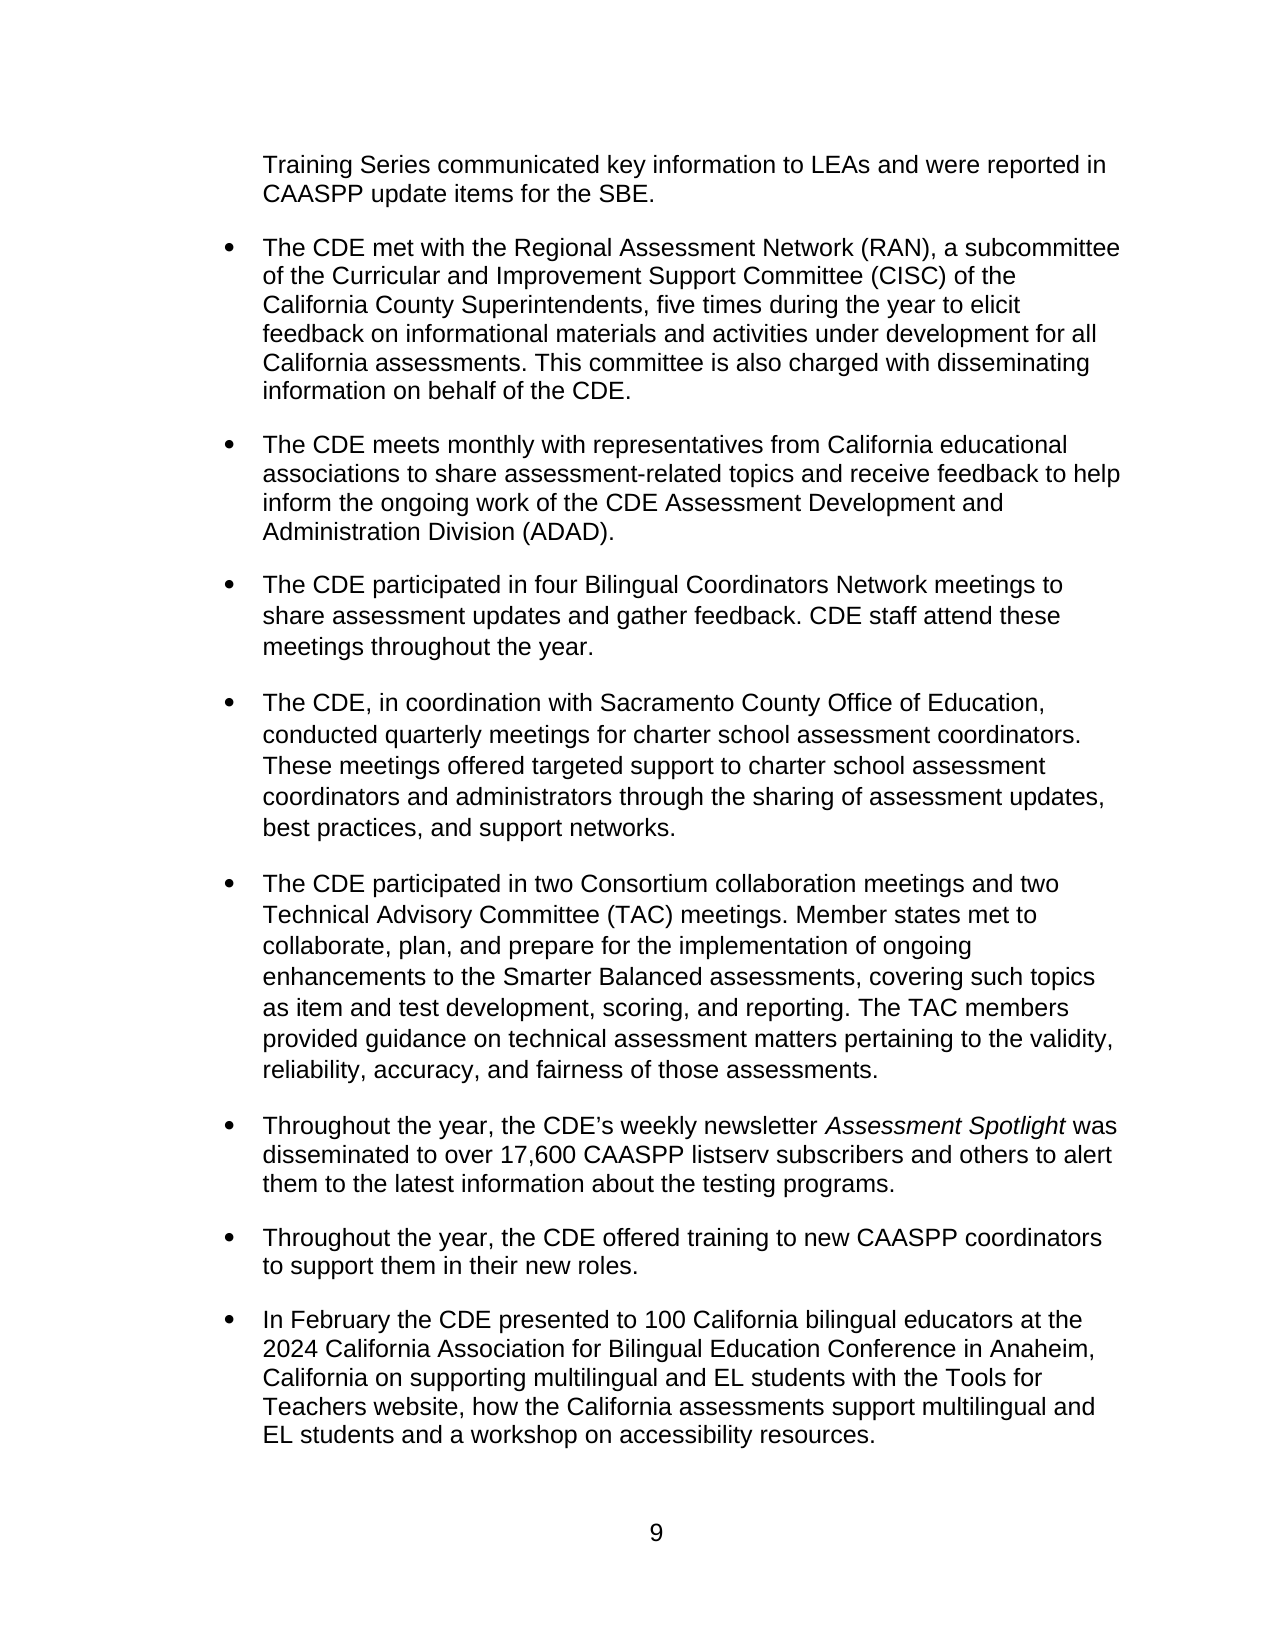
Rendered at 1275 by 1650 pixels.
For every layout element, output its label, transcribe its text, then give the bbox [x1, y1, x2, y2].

list The CDE met with the Regional Assessment Network (RAN), a subcommittee of the Curricular and Improvement Support Committee (CISC) of the California County Superintendents, five times during the year to elicit feedback on informational materials and activities under development for all California assessments. This committee is also charged with disseminating information on behalf of the CDE. [225, 232, 1125, 405]
list In February the CDE presented to 100 California bilingual educators at the 2024 California Association for Bilingual Education Conference in Anaheim, California on supporting multilingual and EL students with the Tools for Teachers website, how the California assessments support multilingual and EL students and a workshop on accessibility resources. [225, 1305, 1125, 1449]
list The CDE meets monthly with representatives from California educational associations to share assessment-related topics and receive feedback to help inform the ongoing work of the CDE Assessment Development and Administration Division (ADAD). [225, 430, 1125, 545]
list Throughout the year, the CDE’s weekly newsletter Assessment Spotlight was disseminated to over 17,600 CAASPP listserv subscribers and others to alert them to the latest information about the testing programs. [225, 1111, 1125, 1197]
list Throughout the year, the CDE offered training to new CAASPP coordinators to support them in their new roles. [225, 1222, 1125, 1280]
list The CDE participated in two Consortium collaboration meetings and two Technical Advisory Committee (TAC) meetings. Member states met to collaborate, plan, and prepare for the implementation of ongoing enhancements to the Smarter Balanced assessments, covering such topics as item and test development, scoring, and reporting. The TAC members provided guidance on technical assessment matters pertaining to the validity, reliability, accuracy, and fairness of those assessments. [225, 869, 1125, 1084]
list The CDE participated in four Bilingual Coordinators Network meetings to share assessment updates and gather feedback. CDE staff attend these meetings throughout the year. [225, 570, 1125, 661]
list The CDE, in coordination with Sacramento County Office of Education, conducted quarterly meetings for charter school assessment coordinators. These meetings offered targeted support to charter school assessment coordinators and administrators through the sharing of assessment updates, best practices, and support networks. [225, 688, 1125, 841]
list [225, 150, 1125, 207]
